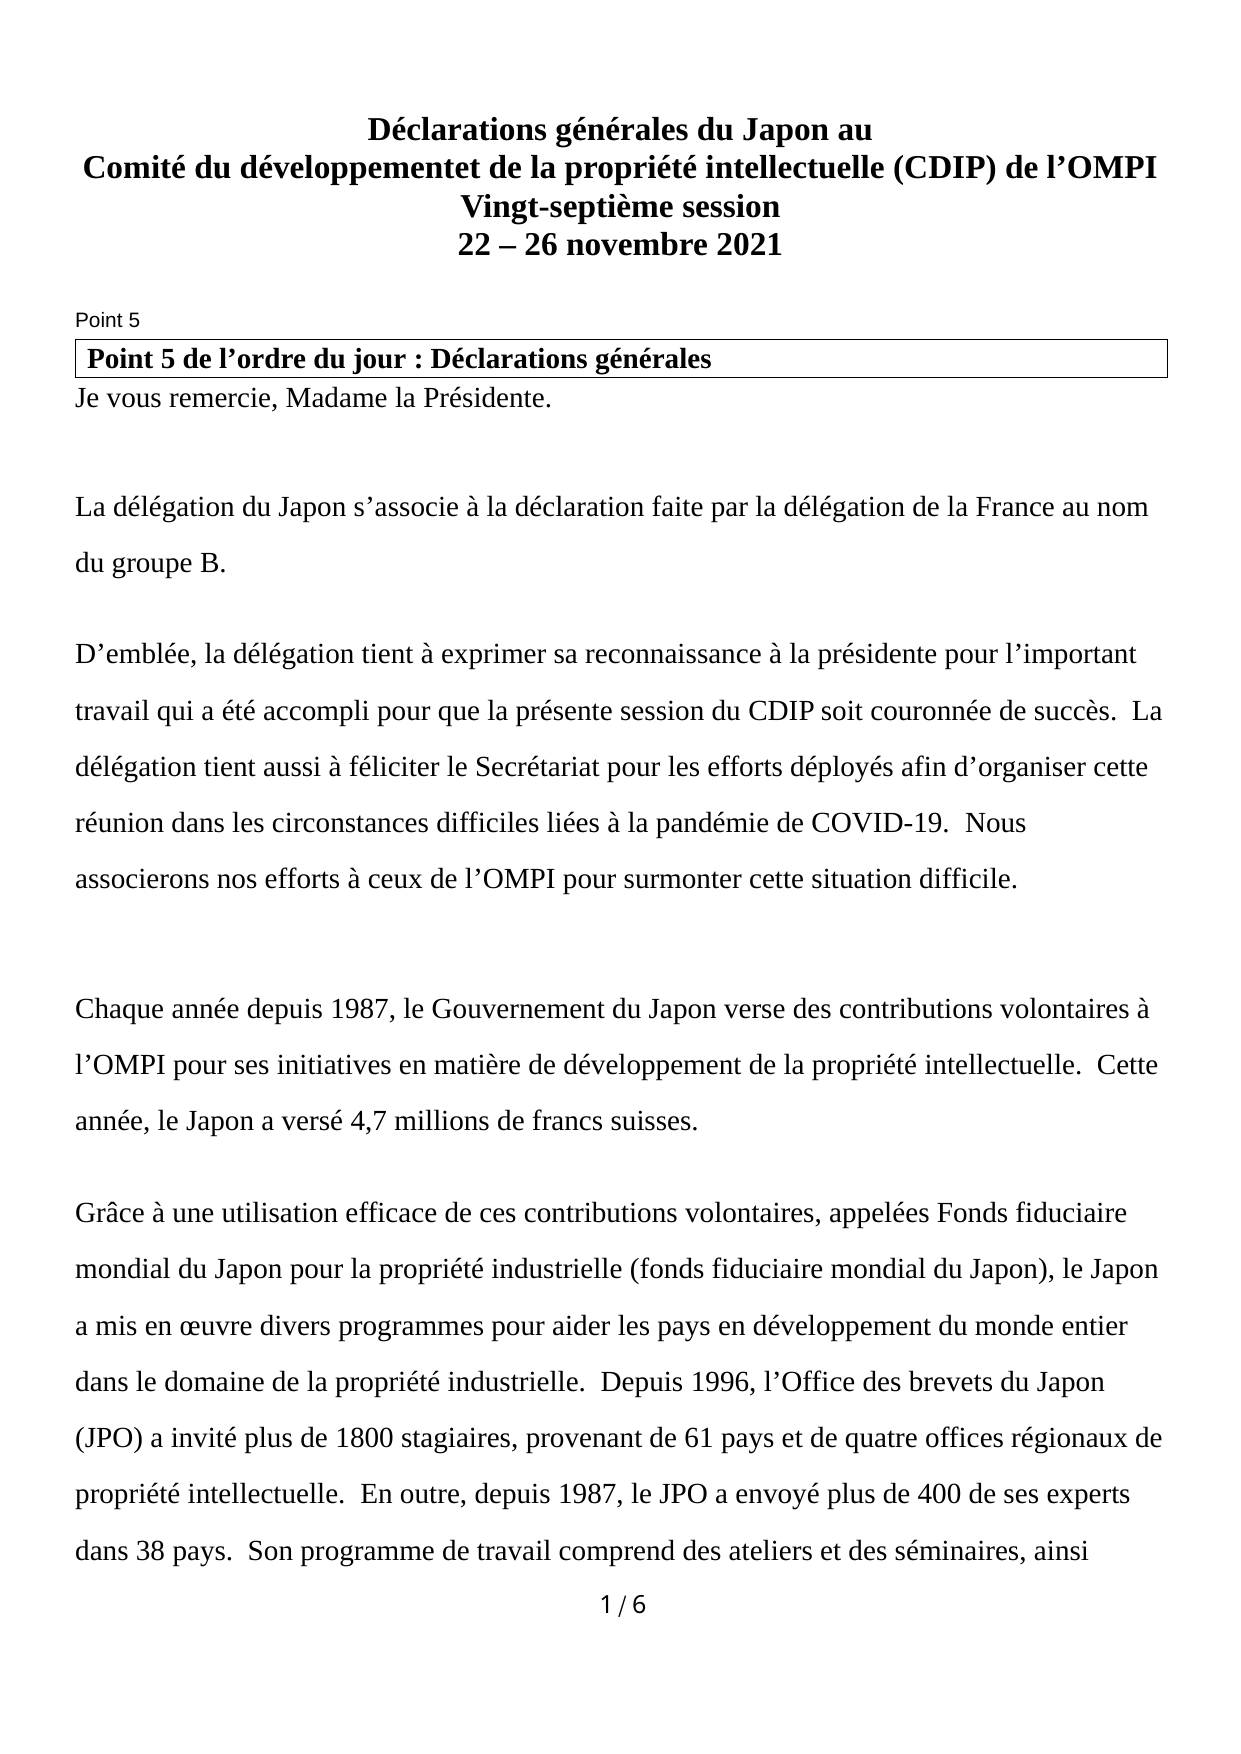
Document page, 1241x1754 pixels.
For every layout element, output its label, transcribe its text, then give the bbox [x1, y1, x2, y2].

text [75, 1193, 1165, 1568]
text Je vous remercie, Madame la Présidente. [75, 378, 1165, 416]
text 22 – 26 novembre 2021 [75, 224, 1165, 263]
text Comité du développementet de la propriété intellectuelle (CDIP) de l’OMPI [75, 148, 1165, 186]
text Chaque année depuis 1987, le Gouvernement du Japon verse des contributions volontaires à l’OMPI pour ses initiatives en matière de développement de la propriété intellectuelle. Cette année, le Japon a versé 4,7 millions de francs suisses. [75, 989, 1165, 1139]
text Déclarations générales du Japon au [75, 109, 1165, 148]
table_header Point 5 de l’ordre du jour : Déclarations générales [76, 340, 1167, 377]
text D’emblée, la délégation tient à exprimer sa reconnaissance à la présidente pour l’important travail qui a été accompli pour que la présente session du CDIP soit couronnée de succès. La délégation tient aussi à féliciter le Secrétariat pour les efforts déployés afin d’organiser cette réunion dans les circonstances difficiles liées à la pandémie de COVID-19. Nous associerons nos efforts à ceux de l’OMPI pour surmonter cette situation difficile. [75, 635, 1165, 897]
text Vingt-septième session [75, 186, 1165, 224]
text La délégation du Japon s’associe à la déclaration faite par la délégation de la France au nom du groupe B. [75, 487, 1165, 580]
subtitle Point 5 [75, 301, 1165, 338]
